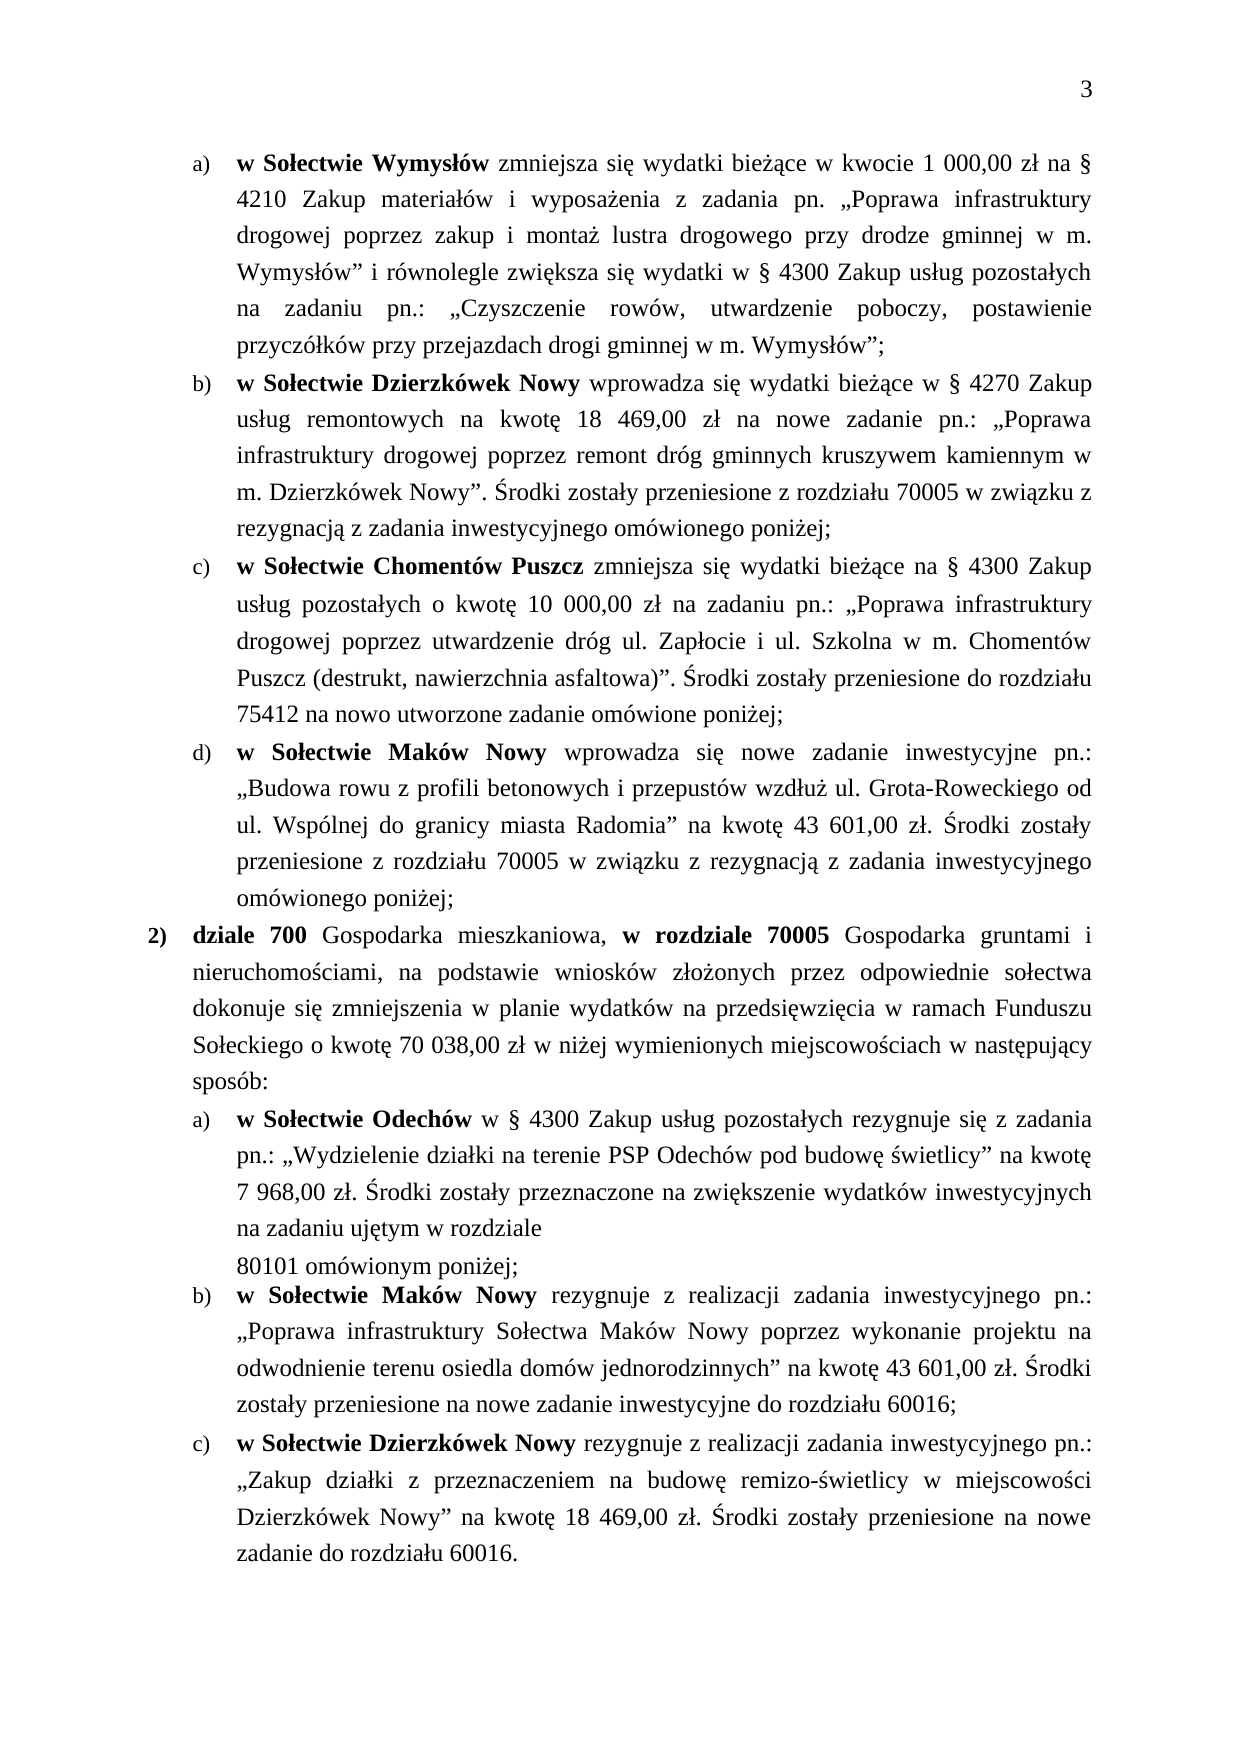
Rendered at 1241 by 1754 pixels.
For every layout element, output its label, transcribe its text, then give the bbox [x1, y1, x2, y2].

list w Sołectwie Chomentów Puszcz zmniejsza się wydatki bieżące na § 4300 Zakup usług pozostałych o kwotę 10 000,00 zł na zadaniu pn.: „Poprawa infrastruktury drogowej poprzez utwardzenie dróg ul. Zapłocie i ul. Szkolna w m. Chomentów Puszcz (destrukt, nawierzchnia asfaltowa)”. Środki zostały przeniesione do rozdziału 75412 na nowo utworzone zadanie omówione poniżej; [192, 551, 1093, 728]
list w Sołectwie Wymysłów zmniejsza się wydatki bieżące w kwocie 1 000,00 zł na § 4210 Zakup materiałów i wyposażenia z zadania pn. „Poprawa infrastruktury drogowej poprzez zakup i montaż lustra drogowego przy drodze gminnej w m. Wymysłów” i równolegle zwiększa się wydatki w § 4300 Zakup usług pozostałych na zadaniu pn.: „Czyszczenie rowów, utwardzenie poboczy, postawienie przyczółków przy przejazdach drogi gminnej w m. Wymysłów”; [192, 148, 1093, 359]
list w Sołectwie Maków Nowy wprowadza się nowe zadanie inwestycyjne pn.: „Budowa rowu z profili betonowych i przepustów wzdłuż ul. Grota-Roweckiego od ul. Wspólnej do granicy miasta Radomia” na kwotę 43 601,00 zł. Środki zostały przeniesione z rozdziału 70005 w związku z rezygnacją z zadania inwestycyjnego omówionego poniżej; [192, 737, 1093, 912]
list w Sołectwie Odechów w § 4300 Zakup usług pozostałych rezygnuje się z zadania pn.: „Wydzielenie działki na terenie PSP Odechów pod budowę świetlicy” na kwotę 7 968,00 zł. Środki zostały przeznaczone na zwiększenie wydatków inwestycyjnych na zadaniu ujętym w rozdziale [192, 1104, 1093, 1242]
list w Sołectwie Dzierzkówek Nowy rezygnuje z realizacji zadania inwestycyjnego pn.: „Zakup działki z przeznaczeniem na budowę remizo-świetlicy w miejscowości Dzierzkówek Nowy” na kwotę 18 469,00 zł. Środki zostały przeniesione na nowe zadanie do rozdziału 60016. [192, 1427, 1093, 1567]
list dziale 700 Gospodarka mieszkaniowa, w rozdziale 70005 Gospodarka gruntami i nieruchomościami, na podstawie wniosków złożonych przez odpowiednie sołectwa dokonuje się zmniejszenia w planie wydatków na przedsięwzięcia w ramach Funduszu Sołeckiego o kwotę 70 038,00 zł w niżej wymienionych miejscowościach w następujący sposób: [148, 921, 1093, 1095]
text 80101 omówionym poniżej; [236, 1251, 1093, 1280]
list w Sołectwie Dzierzkówek Nowy wprowadza się wydatki bieżące w § 4270 Zakup usług remontowych na kwotę 18 469,00 zł na nowe zadanie pn.: „Poprawa infrastruktury drogowej poprzez remont dróg gminnych kruszywem kamiennym w m. Dzierzkówek Nowy”. Środki zostały przeniesione z rozdziału 70005 w związku z rezygnacją z zadania inwestycyjnego omówionego poniżej; [192, 368, 1093, 542]
list w Sołectwie Maków Nowy rezygnuje z realizacji zadania inwestycyjnego pn.: „Poprawa infrastruktury Sołectwa Maków Nowy poprzez wykonanie projektu na odwodnienie terenu osiedla domów jednorodzinnych” na kwotę 43 601,00 zł. Środki zostały przeniesione na nowe zadanie inwestycyjne do rozdziału 60016; [192, 1280, 1093, 1418]
